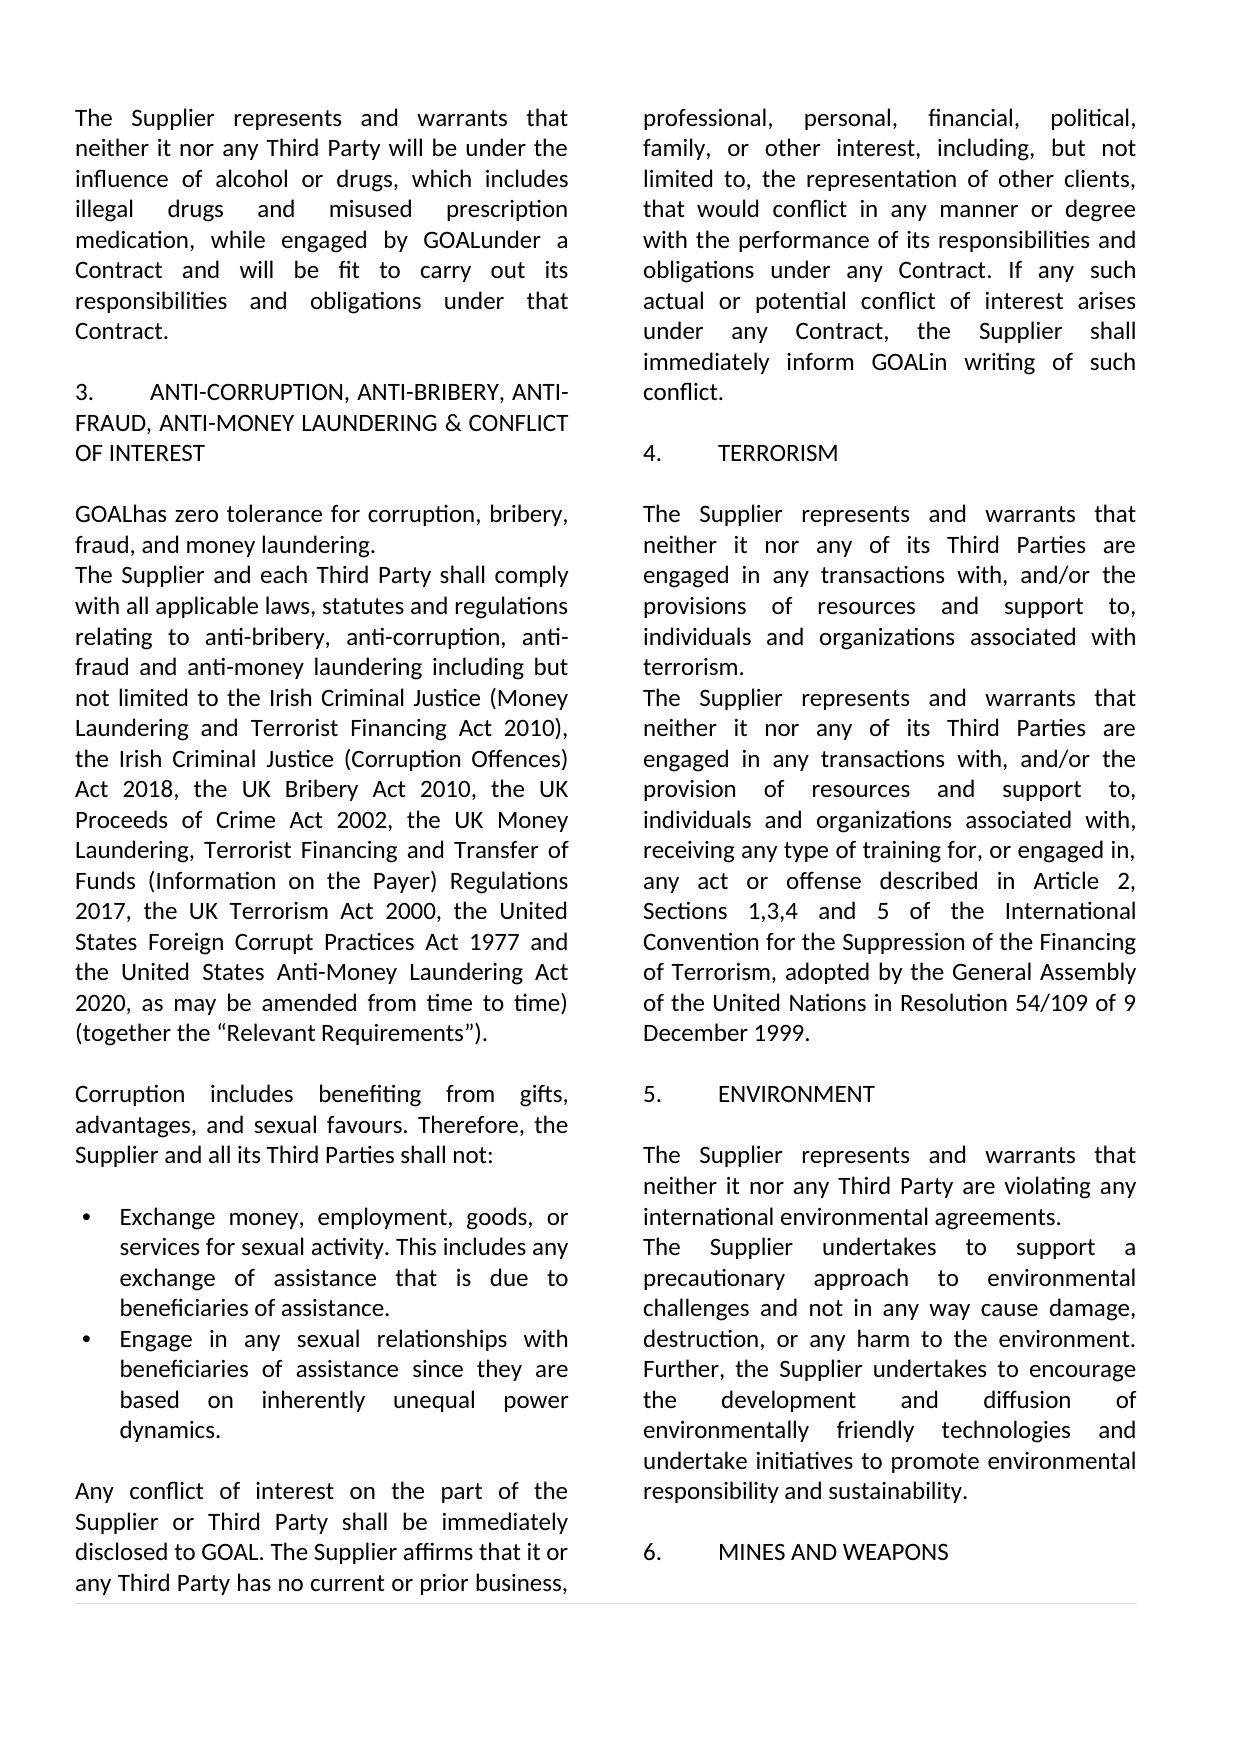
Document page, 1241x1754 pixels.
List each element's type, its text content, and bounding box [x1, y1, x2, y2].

text GOALhas zero tolerance for corruption, bribery, fraud, and money laundering. [75, 499, 569, 560]
list TERRORISM [643, 438, 1137, 468]
list MINES AND WEAPONS [643, 1536, 1137, 1567]
list ANTI-CORRUPTION, ANTI-BRIBERY, ANTI-FRAUD, ANTI-MONEY LAUNDERING & CONFLICT OF INTEREST [75, 377, 569, 468]
list Exchange money, employment, goods, or services for sexual activity. This includes any exchange of assistance that is due to beneficiaries of assistance. [82, 1201, 569, 1323]
list ENVIRONMENT [643, 1078, 1137, 1109]
text The Supplier represents and warrants that neither it nor any Third Party are violating any international environmental agreements. [643, 1139, 1137, 1231]
text Any conflict of interest on the part of the Supplier or Third Party shall be immediately disclosed to GOAL. The Supplier affirms that it or any Third Party has no current or prior business, professional, personal, financial, political, family, or other interest, including, but not limited to, the representation of other clients, that would conflict in any manner or degree with the performance of its responsibilities and obligations under any Contract. If any such actual or potential conflict of interest arises under any Contract, the Supplier shall immediately inform GOALin writing of such conflict. [75, 1475, 569, 1597]
text The Supplier and each Third Party shall comply with all applicable laws, statutes and regulations relating to anti-bribery, anti-corruption, anti-fraud and anti-money laundering including but not limited to the Irish Criminal Justice (Money Laundering and Terrorist Financing Act 2010), the Irish Criminal Justice (Corruption Offences) Act 2018, the UK Bribery Act 2010, the UK Proceeds of Crime Act 2002, the UK Money Laundering, Terrorist Financing and Transfer of Funds (Information on the Payer) Regulations 2017, the UK Terrorism Act 2000, the United States Foreign Corrupt Practices Act 1977 and the United States Anti-Money Laundering Act 2020, as may be amended from time to time) (together the “Relevant Requirements”). [75, 560, 569, 1048]
list Engage in any sexual relationships with beneficiaries of assistance since they are based on inherently unequal power dynamics. [82, 1323, 569, 1445]
text The Supplier represents and warrants that neither it nor any of its Third Parties are engaged in any transactions with, and/or the provision of resources and support to, individuals and organizations associated with, receiving any type of training for, or engaged in, any act or offense described in Article 2, Sections 1,3,4 and 5 of the International Convention for the Suppression of the Financing of Terrorism, adopted by the General Assembly of the United Nations in Resolution 54/109 of 9 December 1999. [643, 682, 1137, 1048]
text Corruption includes benefiting from gifts, advantages, and sexual favours. Therefore, the Supplier and all its Third Parties shall not: [75, 1078, 569, 1170]
text The Supplier undertakes to support a precautionary approach to environmental challenges and not in any way cause damage, destruction, or any harm to the environment. Further, the Supplier undertakes to encourage the development and diffusion of environmentally friendly technologies and undertake initiatives to promote environmental responsibility and sustainability. [643, 1231, 1137, 1506]
text Any conflict of interest on the part of the Supplier or Third Party shall be immediately disclosed to GOAL. The Supplier affirms that it or any Third Party has no current or prior business, professional, personal, financial, political, family, or other interest, including, but not limited to, the representation of other clients, that would conflict in any manner or degree with the performance of its responsibilities and obligations under any Contract. If any such actual or potential conflict of interest arises under any Contract, the Supplier shall immediately inform GOALin writing of such conflict. [643, 102, 1137, 407]
text The Supplier represents and warrants that neither it nor any of its Third Parties are engaged in any transactions with, and/or the provisions of resources and support to, individuals and organizations associated with terrorism. [643, 499, 1137, 682]
text The Supplier represents and warrants that neither it nor any Third Party will be under the influence of alcohol or drugs, which includes illegal drugs and misused prescription medication, while engaged by GOALunder a Contract and will be fit to carry out its responsibilities and obligations under that Contract. [75, 102, 569, 346]
